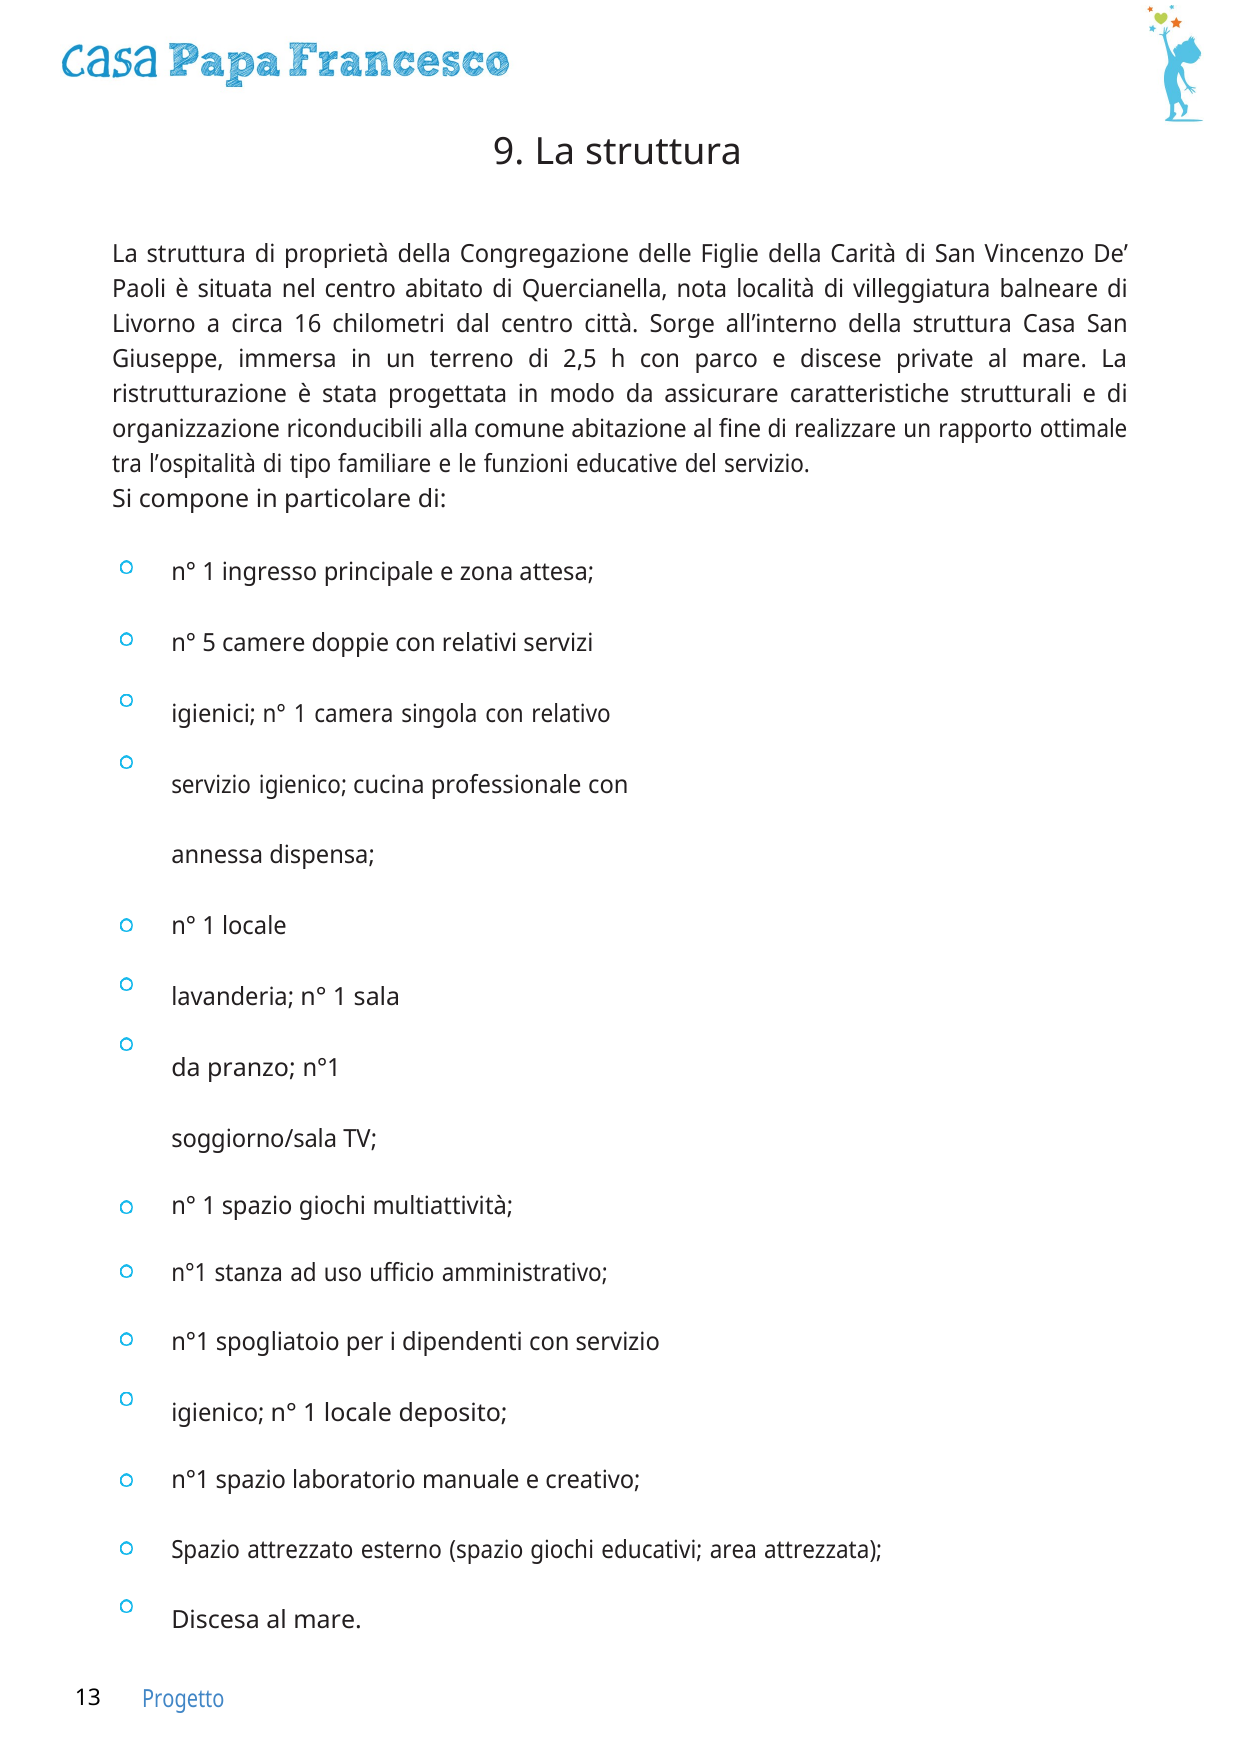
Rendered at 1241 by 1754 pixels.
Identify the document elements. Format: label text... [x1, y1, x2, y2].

picture [120, 560, 133, 574]
text n° 1 spazio giochi multiattività; [171, 1191, 1240, 1220]
picture [120, 1541, 133, 1555]
text n°1 spogliatoio per i dipendenti con servizio igienico; n° 1 locale deposito; [171, 1324, 723, 1429]
picture [120, 755, 133, 769]
picture [120, 1037, 133, 1051]
text n°1 stanza ad uso ufficio amministrativo; [171, 1254, 1240, 1288]
text Spazio attrezzato esterno (spazio giochi educativi; area attrezzata); Discesa al mare. [171, 1531, 900, 1636]
picture [120, 918, 133, 932]
text n° 5 camere doppie con relativi servizi igienici; n° 1 camera singola con relativo servizio igienico; cucina professionale con annessa dispensa; [171, 624, 683, 871]
text Si compone in particolare di: [112, 481, 1128, 515]
picture [120, 694, 133, 707]
picture [120, 1264, 133, 1278]
text La struttura di proprietà della Congregazione delle Figlie della Carità di San Vincenzo De’ Paoli è situata nel centro abitato di Quercianella, nota località di villeggiatura balneare di Livorno a circa 16 chilometri dal centro città. Sorge all’interno della struttura Casa San Giuseppe, immersa in un terreno di 2,5 h con parco e discese private al mare. La ristrutturazione è stata progettata in modo da assicurare caratteristiche strutturali e di organizzazione riconducibili alla comune abitazione al fine di realizzare un rapporto ottimale tra l’ospitalità di tipo familiare e le funzioni educative del servizio. [112, 236, 1128, 480]
picture [120, 632, 133, 646]
text n° 1 locale lavanderia; n° 1 sala da pranzo; n°1 soggiorno/sala TV; [171, 908, 409, 1154]
picture [120, 1200, 133, 1214]
picture [120, 1473, 133, 1487]
text n° 1 ingresso principale e zona attesa; [171, 553, 1240, 588]
picture [120, 1599, 133, 1613]
picture [120, 1392, 133, 1406]
picture [120, 977, 133, 991]
picture [60, 5, 1204, 125]
picture [120, 1332, 133, 1346]
text n°1 spazio laboratorio manuale e creativo; [171, 1466, 1240, 1494]
subtitle La struttura [493, 124, 1240, 176]
